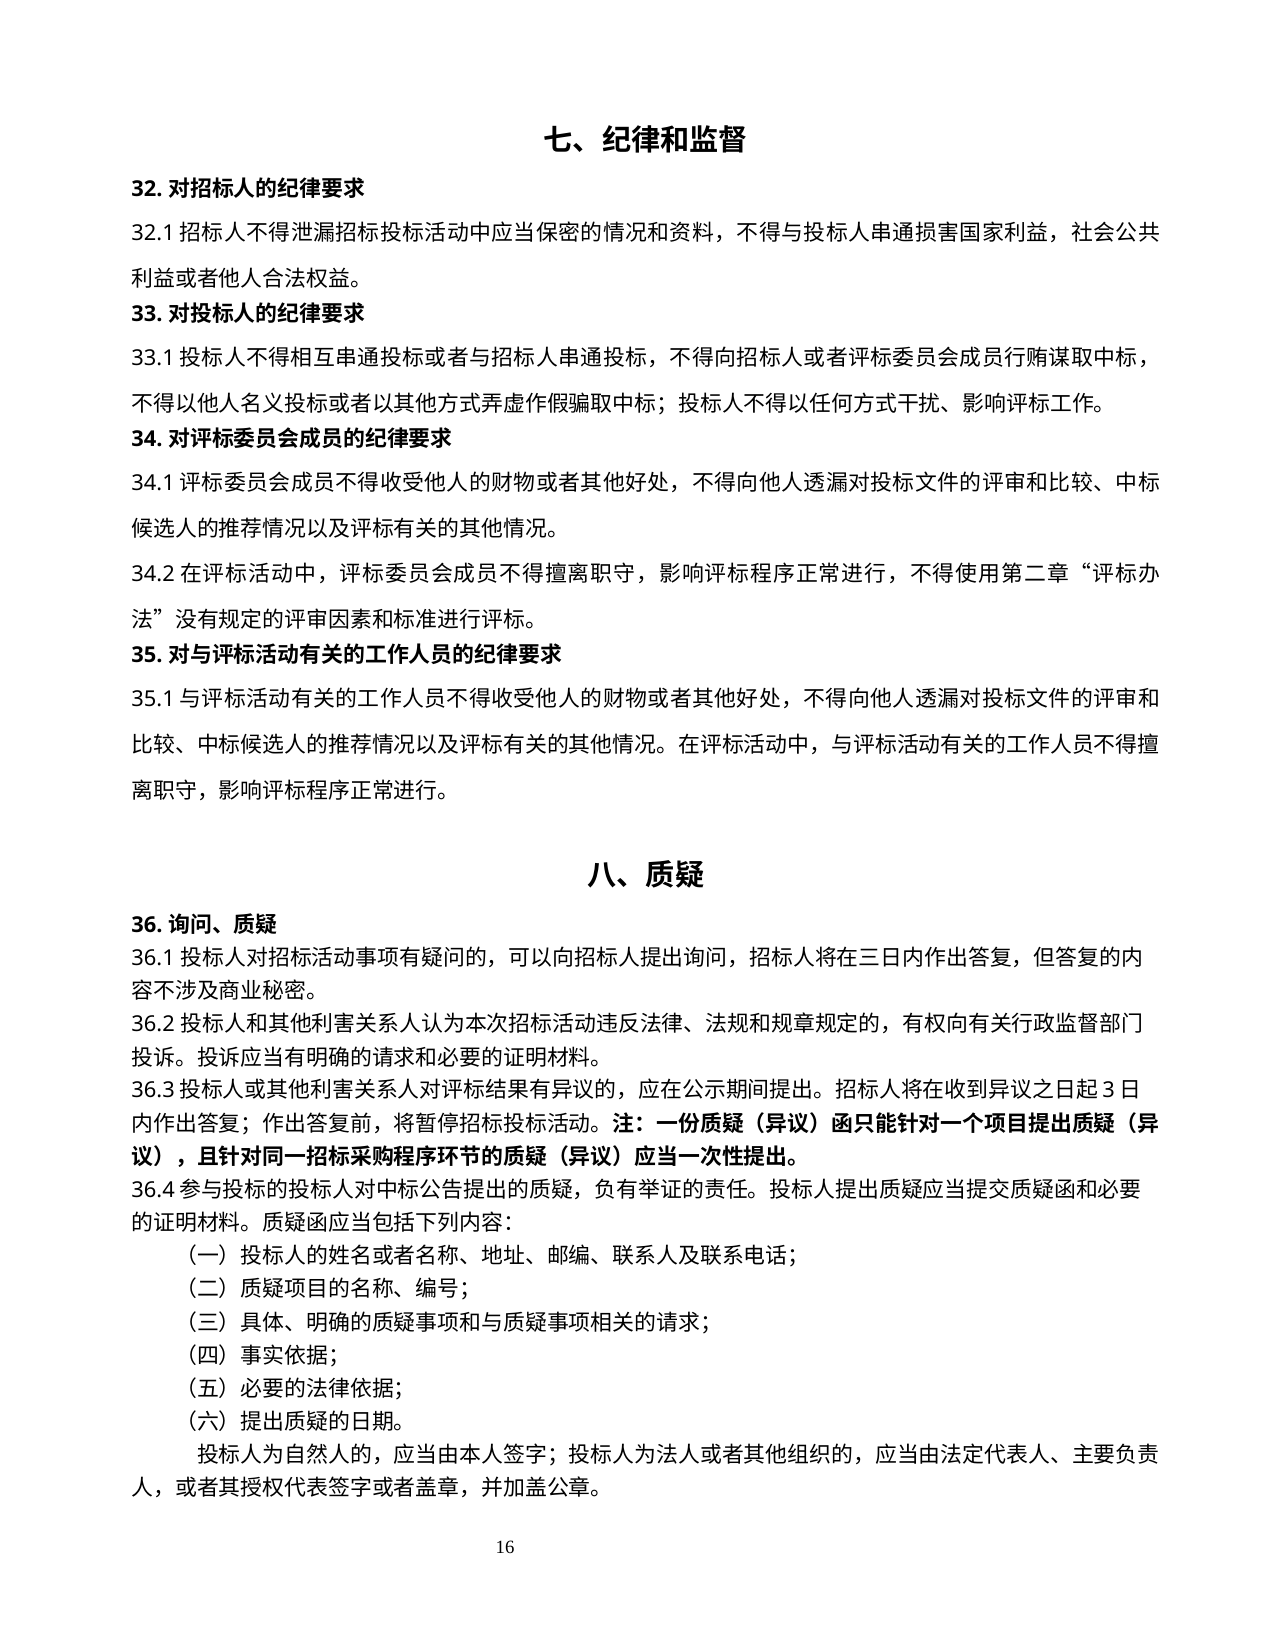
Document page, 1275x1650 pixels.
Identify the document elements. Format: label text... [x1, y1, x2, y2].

text 34.2在评标活动中，评标委员会成员不得擅离职守，影响评标程序正常进行，不得使用第二章“评标办法”没有规定的评审因素和标准进行评标。 [131, 545, 1160, 637]
text （二）质疑项目的名称、编号； [131, 1271, 1160, 1304]
text 36. 询问、质疑 [131, 906, 1160, 939]
text （一）投标人的姓名或者名称、地址、邮编、联系人及联系电话； [131, 1237, 1160, 1271]
text 36.1 投标人对招标活动事项有疑问的，可以向招标人提出询问，招标人将在三日内作出答复，但答复的内容不涉及商业秘密。 [131, 939, 1160, 1006]
text 35. 对与评标活动有关的工作人员的纪律要求 [131, 637, 1160, 670]
text 36.2 投标人和其他利害关系人认为本次招标活动违反法律、法规和规章规定的，有权向有关行政监督部门投诉。投诉应当有明确的请求和必要的证明材料。 [131, 1006, 1160, 1072]
text 36.4参与投标的投标人对中标公告提出的质疑，负有举证的责任。投标人提出质疑应当提交质疑函和必要的证明材料。质疑函应当包括下列内容： [131, 1171, 1160, 1237]
text 34.1评标委员会成员不得收受他人的财物或者其他好处，不得向他人透漏对投标文件的评审和比较、中标候选人的推荐情况以及评标有关的其他情况。 [131, 453, 1160, 545]
text 33. 对投标人的纪律要求 [131, 296, 1160, 329]
text 32. 对招标人的纪律要求 [131, 171, 1160, 204]
text （四）事实依据； [131, 1337, 1160, 1370]
text 七、纪律和监督 [131, 104, 1160, 171]
text 35.1与评标活动有关的工作人员不得收受他人的财物或者其他好处，不得向他人透漏对投标文件的评审和比较、中标候选人的推荐情况以及评标有关的其他情况。在评标活动中，与评标活动有关的工作人员不得擅离职守，影响评标程序正常进行。 [131, 670, 1160, 807]
text （六）提出质疑的日期。 [131, 1403, 1160, 1436]
text 投标人为自然人的，应当由本人签字；投标人为法人或者其他组织的，应当由法定代表人、主要负责人，或者其授权代表签字或者盖章，并加盖公章。 [131, 1436, 1160, 1502]
text （三）具体、明确的质疑事项和与质疑事项相关的请求； [131, 1304, 1160, 1337]
text （五）必要的法律依据； [131, 1370, 1160, 1403]
text 33.1投标人不得相互串通投标或者与招标人串通投标，不得向招标人或者评标委员会成员行贿谋取中标，不得以他人名义投标或者以其他方式弄虚作假骗取中标；投标人不得以任何方式干扰、影响评标工作。 [131, 329, 1160, 420]
text 36.3投标人或其他利害关系人对评标结果有异议的，应在公示期间提出。招标人将在收到异议之日起3日内作出答复；作出答复前，将暂停招标投标活动。注：一份质疑（异议）函只能针对一个项目提出质疑（异议），且针对同一招标采购程序环节的质疑（异议）应当一次性提出。 [131, 1072, 1160, 1171]
text 八、质疑 [131, 840, 1160, 906]
text 32.1招标人不得泄漏招标投标活动中应当保密的情况和资料，不得与投标人串通损害国家利益，社会公共利益或者他人合法权益。 [131, 204, 1160, 296]
text 34. 对评标委员会成员的纪律要求 [131, 420, 1160, 453]
